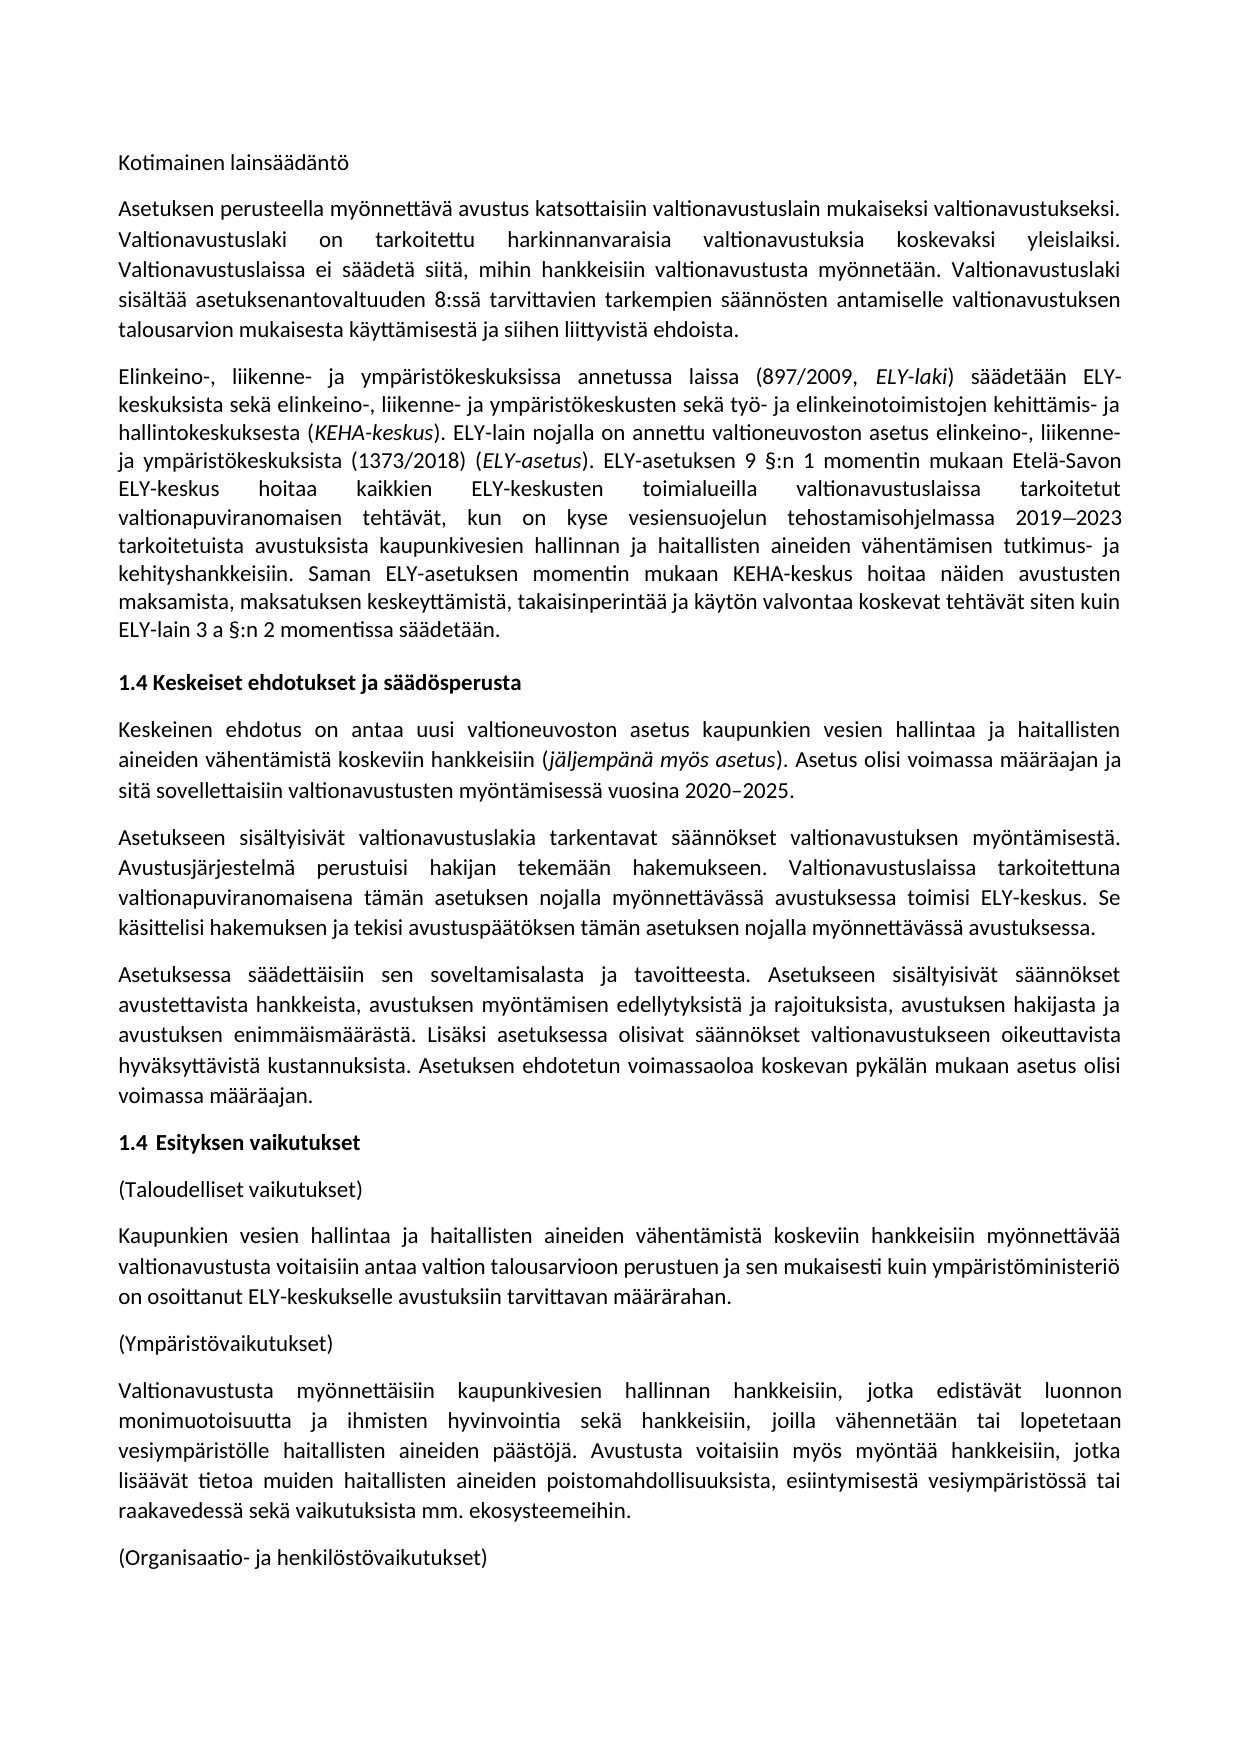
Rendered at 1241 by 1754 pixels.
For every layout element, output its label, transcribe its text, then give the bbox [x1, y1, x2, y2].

text Valtionavustusta myönnettäisiin kaupunkivesien hallinnan hankkeisiin, jotka edistävät luonnon monimuotoisuutta ja ihmisten hyvinvointia sekä hankkeisiin, joilla vähennetään tai lopetetaan vesiympäristölle haitallisten aineiden päästöjä. Avustusta voitaisiin myös myöntää hankkeisiin, jotka lisäävät tietoa muiden haitallisten aineiden poistomahdollisuuksista, esiintymisestä vesiympäristössä tai raakavedessä sekä vaikutuksista mm. ekosysteemeihin. [118, 1376, 1122, 1524]
text (Taloudelliset vaikutukset) [118, 1175, 1122, 1203]
text Asetuksessa säädettäisiin sen soveltamisalasta ja tavoitteesta. Asetukseen sisältyisivät säännökset avustettavista hankkeista, avustuksen myöntämisen edellytyksistä ja rajoituksista, avustuksen hakijasta ja avustuksen enimmäismäärästä. Lisäksi asetuksessa olisivat säännökset valtionavustukseen oikeuttavista hyväksyttävistä kustannuksista. Asetuksen ehdotetun voimassaoloa koskevan pykälän mukaan asetus olisi voimassa määräajan. [118, 960, 1122, 1109]
text Keskeinen ehdotus on antaa uusi valtioneuvoston asetus kaupunkien vesien hallintaa ja haitallisten aineiden vähentämistä koskeviin hankkeisiin (jäljempänä myös asetus). Asetus olisi voimassa määräajan ja sitä sovellettaisiin valtionavustusten myöntämisessä vuosina 2020–2025. [118, 715, 1122, 804]
text (Ympäristövaikutukset) [118, 1329, 1122, 1357]
text 1.4 Keskeiset ehdotukset ja säädösperusta [118, 668, 1122, 696]
text Elinkeino-, liikenne- ja ympäristökeskuksissa annetussa laissa (897/2009, ELY-laki) säädetään ELY-keskuksista sekä elinkeino-, liikenne- ja ympäristökeskusten sekä työ- ja elinkeinotoimistojen kehittämis- ja hallintokeskuksesta (KEHA-keskus). ELY-lain nojalla on annettu valtioneuvoston asetus elinkeino-, liikenne- ja ympäristökeskuksista (1373/2018) (ELY-asetus). ELY-asetuksen 9 §:n 1 momentin mukaan Etelä-Savon ELY-keskus hoitaa kaikkien ELY-keskusten toimialueilla valtionavustuslaissa tarkoitetut valtionapuviranomaisen tehtävät, kun on kyse vesiensuojelun tehostamisohjelmassa 2019–2023 tarkoitetuista avustuksista kaupunkivesien hallinnan ja haitallisten aineiden vähentämisen tutkimus- ja kehityshankkeisiin. Saman ELY-asetuksen momentin mukaan KEHA-keskus hoitaa näiden avustusten maksamista, maksatuksen keskeyttämistä, takaisinperintää ja käytön valvontaa koskevat tehtävät siten kuin ELY-lain 3 a §:n 2 momentissa säädetään. [118, 362, 1122, 643]
list Esityksen vaikutukset [118, 1128, 1122, 1156]
text Kotimainen lainsäädäntö [118, 148, 1122, 176]
text (Organisaatio- ja henkilöstövaikutukset) [118, 1543, 1122, 1571]
text Asetuksen perusteella myönnettävä avustus katsottaisiin valtionavustuslain mukaiseksi valtionavustukseksi. Valtionavustuslaki on tarkoitettu harkinnanvaraisia valtionavustuksia koskevaksi yleislaiksi. Valtionavustuslaissa ei säädetä siitä, mihin hankkeisiin valtionavustusta myönnetään. Valtionavustuslaki sisältää asetuksenantovaltuuden 8:ssä tarvittavien tarkempien säännösten antamiselle valtionavustuksen talousarvion mukaisesta käyttämisestä ja siihen liittyvistä ehdoista. [118, 194, 1122, 343]
text Kaupunkien vesien hallintaa ja haitallisten aineiden vähentämistä koskeviin hankkeisiin myönnettävää valtionavustusta voitaisiin antaa valtion talousarvioon perustuen ja sen mukaisesti kuin ympäristöministeriö on osoittanut ELY-keskukselle avustuksiin tarvittavan määrärahan. [118, 1222, 1122, 1310]
text Asetukseen sisältyisivät valtionavustuslakia tarkentavat säännökset valtionavustuksen myöntämisestä. Avustusjärjestelmä perustuisi hakijan tekemään hakemukseen. Valtionavustuslaissa tarkoitettuna valtionapuviranomaisena tämän asetuksen nojalla myönnettävässä avustuksessa toimisi ELY-keskus. Se käsittelisi hakemuksen ja tekisi avustuspäätöksen tämän asetuksen nojalla myönnettävässä avustuksessa. [118, 823, 1122, 941]
